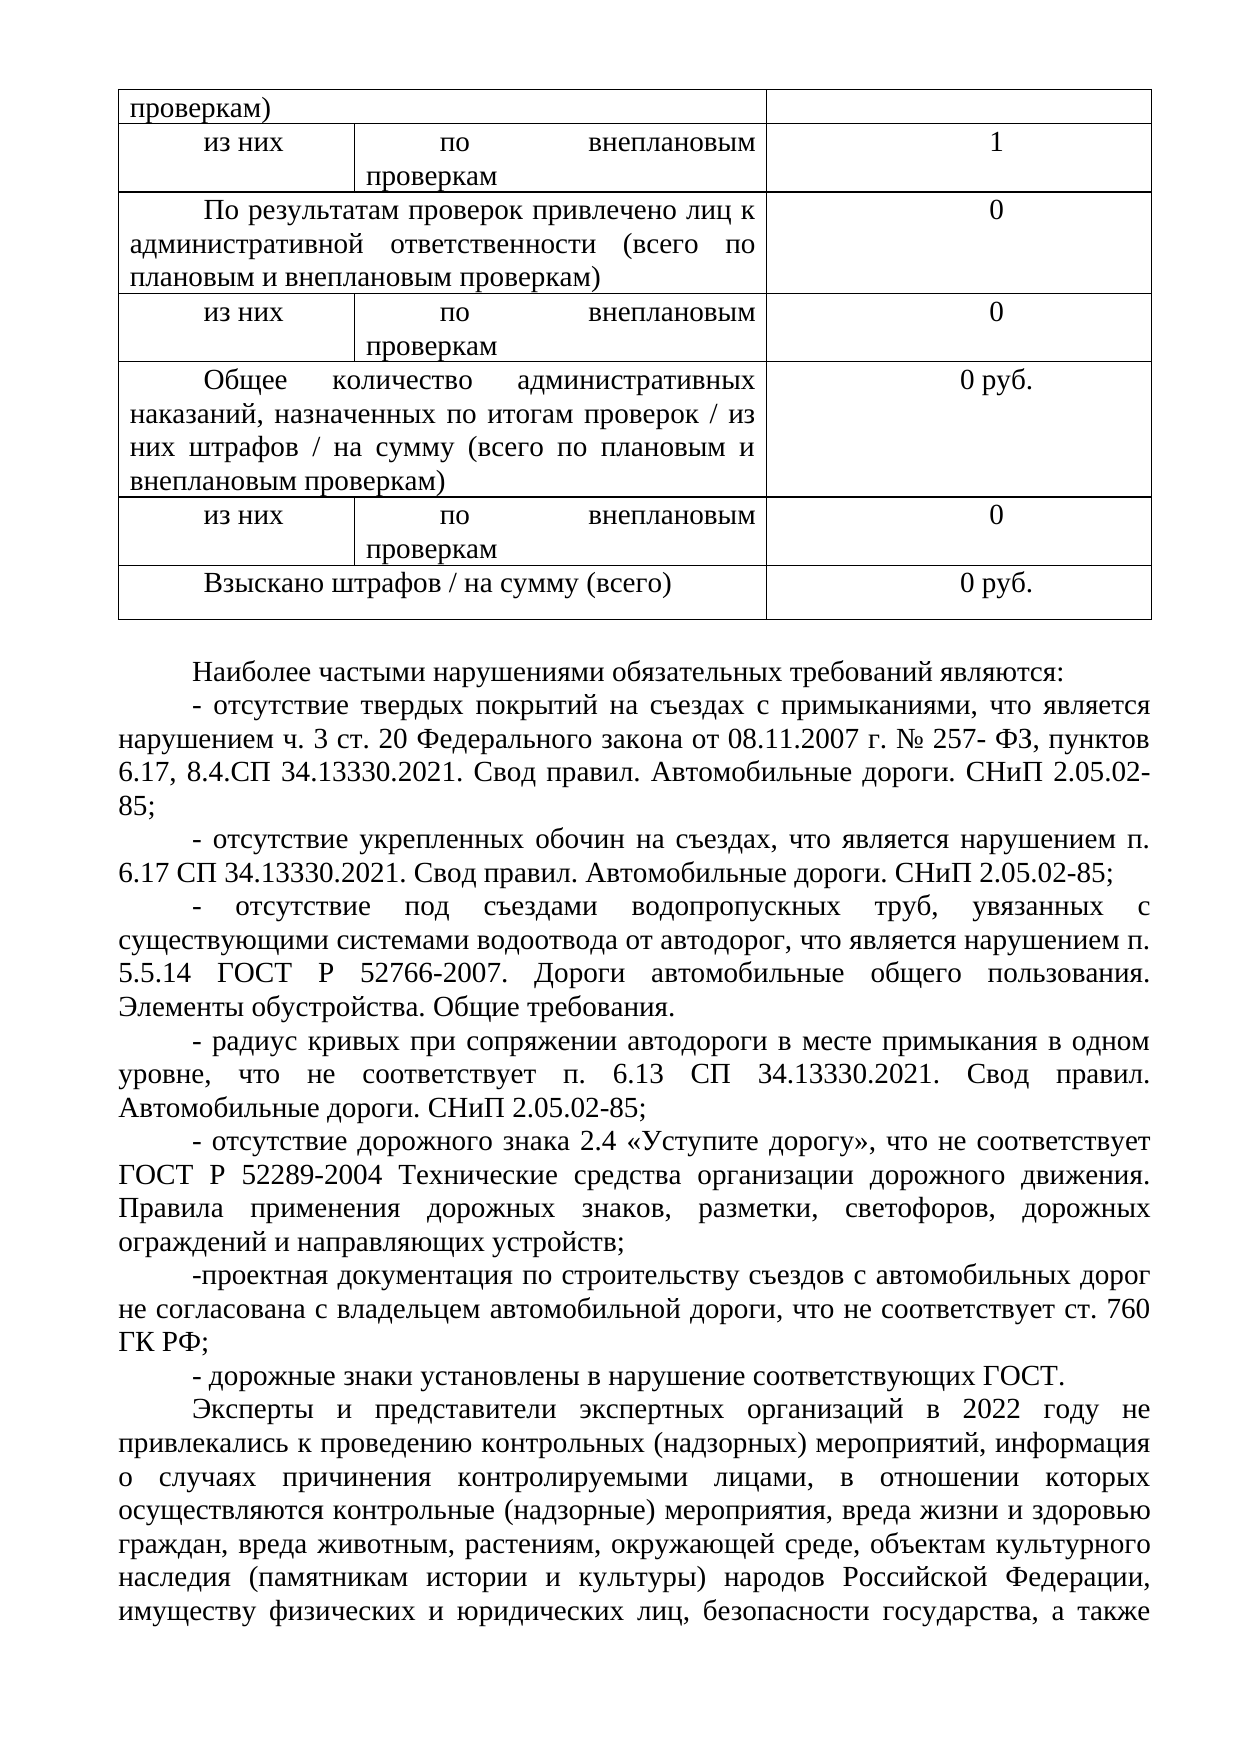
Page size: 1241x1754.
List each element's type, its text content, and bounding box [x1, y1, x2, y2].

table_cell Общее количество административных наказаний, назначенных по итогам проверок / из них штрафов / на сумму (всего по плановым и внеплановым проверкам) [119, 362, 766, 496]
text - дорожные знаки установлены в нарушение соответствующих ГОСТ. [118, 1358, 1152, 1392]
table_cell 1 [767, 90, 1151, 123]
table_cell 0 [767, 498, 1151, 564]
text - отсутствие твердых покрытий на съездах с примыканиями, что является нарушением ч. 3 ст. 20 Федерального закона от 08.11.2007 г. № 257- ФЗ, пунктов 6.17, 8.4.СП 34.13330.2021. Свод правил. Автомобильные дороги. СНиП 2.05.02-85; [118, 687, 1152, 821]
table_cell по внеплановым проверкам [355, 498, 766, 564]
table_cell из них [119, 124, 354, 191]
table_cell из них [119, 294, 354, 361]
text - отсутствие дорожного знака 2.4 «Уступите дорогу», что не соответствует ГОСТ Р 52289-2004 Технические средства организации дорожного движения. Правила применения дорожных знаков, разметки, светофоров, дорожных ограждений и направляющих устройств; [118, 1123, 1152, 1257]
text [118, 1392, 1152, 1626]
text -проектная документация по строительству съездов с автомобильных дорог не согласована с владельцем автомобильной дороги, что не соответствует ст. 760 ГК РФ; [118, 1257, 1152, 1358]
table_cell 0 руб. [767, 362, 1151, 496]
table_cell из них [119, 498, 354, 564]
table_cell по внеплановым проверкам [355, 124, 766, 191]
table_cell По результатам проверок привлечено лиц к административной ответственности (всего по плановым и внеплановым проверкам) [119, 193, 766, 293]
table_cell Взыскано штрафов / на сумму (всего) [119, 566, 766, 619]
text - отсутствие укрепленных обочин на съездах, что является нарушением п. 6.17 СП 34.13330.2021. Свод правил. Автомобильные дороги. СНиП 2.05.02-85; [118, 821, 1152, 888]
table_cell 0 [767, 193, 1151, 293]
text - отсутствие под съездами водопропускных труб, увязанных с существующими системами водоотвода от автодорог, что является нарушением п. 5.5.14 ГОСТ Р 52766-2007. Дороги автомобильные общего пользования. Элементы обустройства. Общие требования. [118, 888, 1152, 1023]
text - радиус кривых при сопряжении автодороги в месте примыкания в одном уровне, что не соответствует п. 6.13 СП 34.13330.2021. Свод правил. Автомобильные дороги. СНиП 2.05.02-85; [118, 1023, 1152, 1123]
table_cell 1 [767, 124, 1151, 191]
table_cell 0 [767, 294, 1151, 361]
text Наиболее частыми нарушениями обязательных требований являются: [118, 654, 1152, 687]
table_cell по внеплановым проверкам [355, 294, 766, 361]
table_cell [119, 90, 766, 123]
table_cell 0 руб. [767, 566, 1151, 619]
